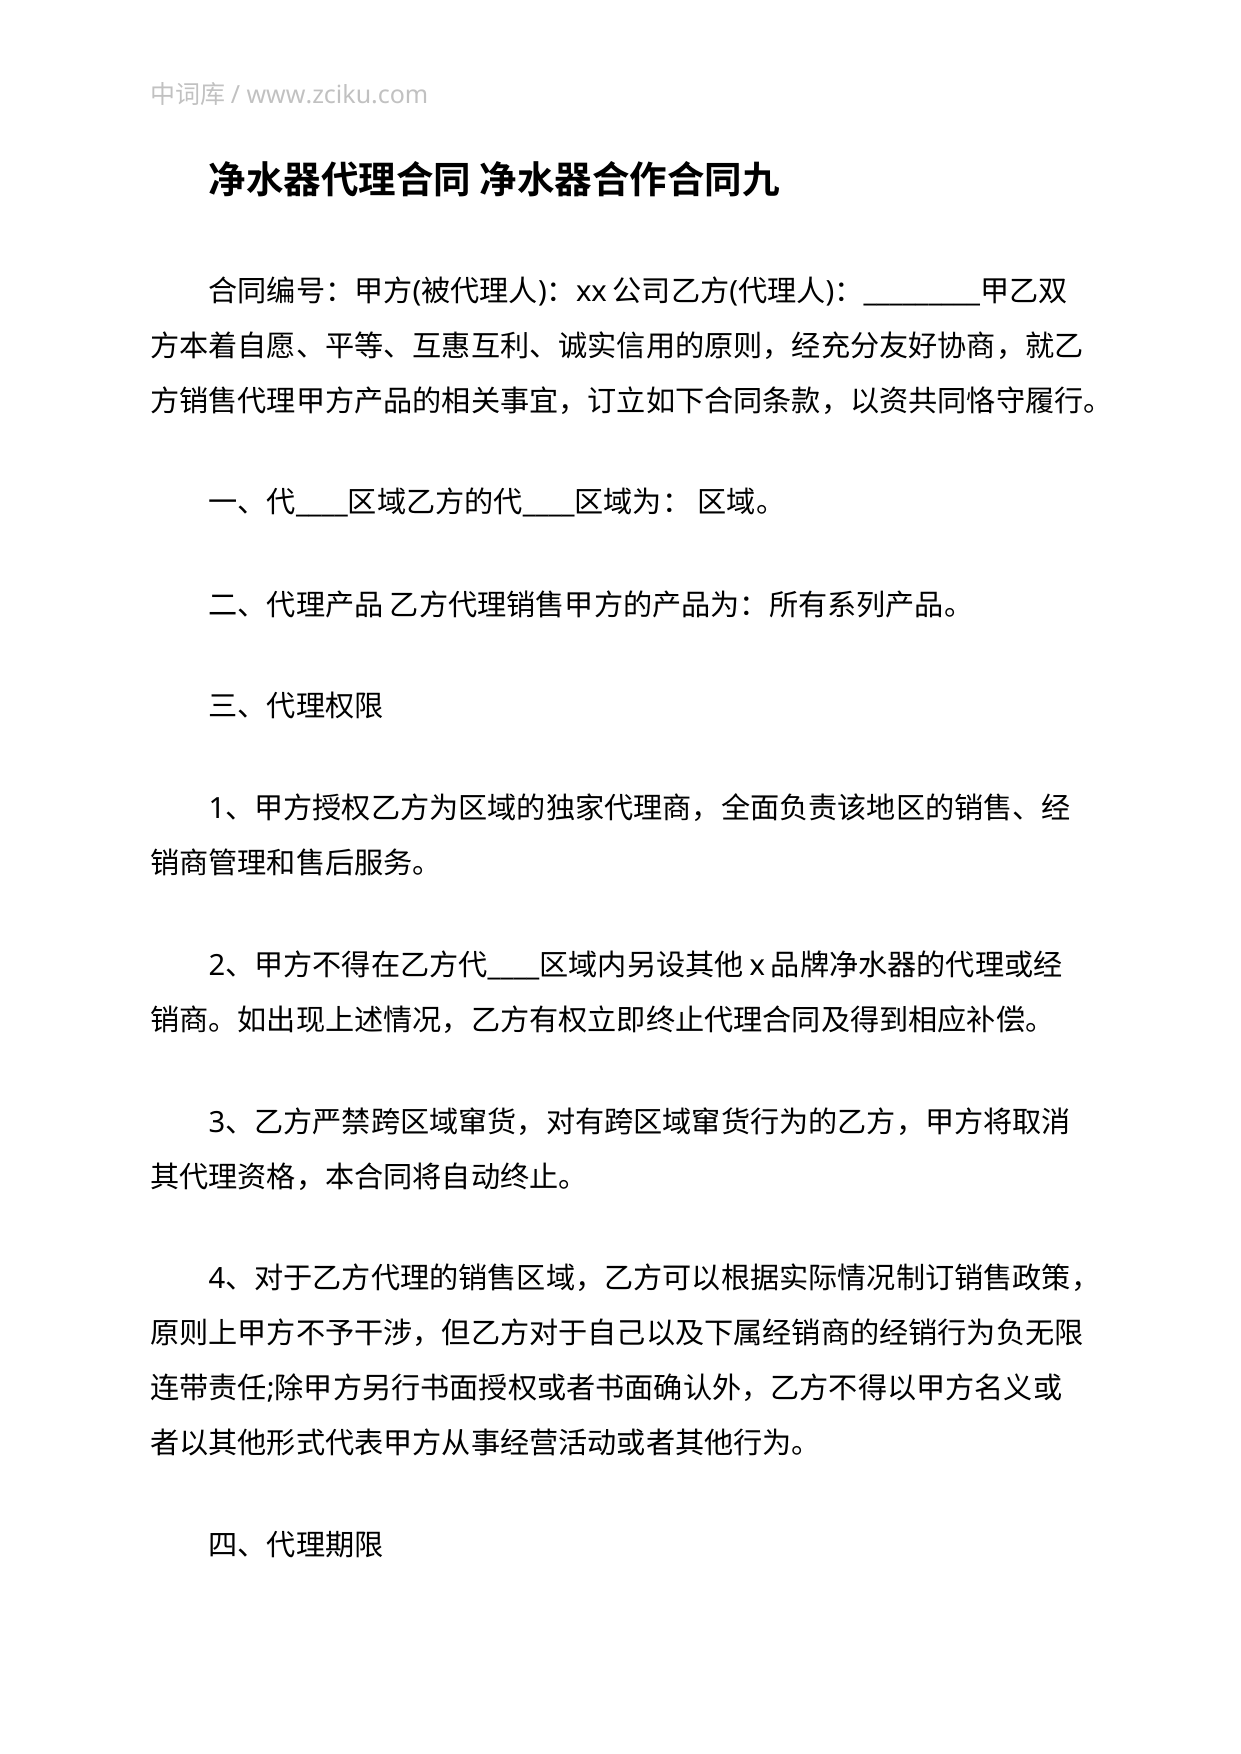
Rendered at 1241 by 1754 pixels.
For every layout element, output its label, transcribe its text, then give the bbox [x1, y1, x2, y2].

text 一、代____区域乙方的代____区域为： 区域。 [150, 479, 1090, 521]
text 三、代理权限 [150, 683, 1090, 725]
text 合同编号：甲方(被代理人)：xx公司乙方(代理人)：_________甲乙双方本着自愿、平等、互惠互利、诚实信用的原则，经充分友好协商，就乙方销售代理甲方产品的相关事宜，订立如下合同条款，以资共同恪守履行。 [150, 267, 1090, 419]
text 1、甲方授权乙方为区域的独家代理商，全面负责该地区的销售、经销商管理和售后服务。 [150, 784, 1090, 882]
text 2、甲方不得在乙方代____区域内另设其他x品牌净水器的代理或经销商。如出现上述情况，乙方有权立即终止代理合同及得到相应补偿。 [150, 941, 1090, 1039]
text 3、乙方严禁跨区域窜货，对有跨区域窜货行为的乙方，甲方将取消其代理资格，本合同将自动终止。 [150, 1098, 1090, 1195]
text 四、代理期限 [150, 1522, 1090, 1564]
text 4、对于乙方代理的销售区域，乙方可以根据实际情况制订销售政策，原则上甲方不予干涉，但乙方对于自己以及下属经销商的经销行为负无限连带责任;除甲方另行书面授权或者书面确认外，乙方不得以甲方名义或者以其他形式代表甲方从事经营活动或者其他行为。 [150, 1255, 1090, 1462]
text 二、代理产品 乙方代理销售甲方的产品为：所有系列产品。 [150, 581, 1090, 623]
text 净水器代理合同 净水器合作合同九 [150, 150, 1090, 204]
